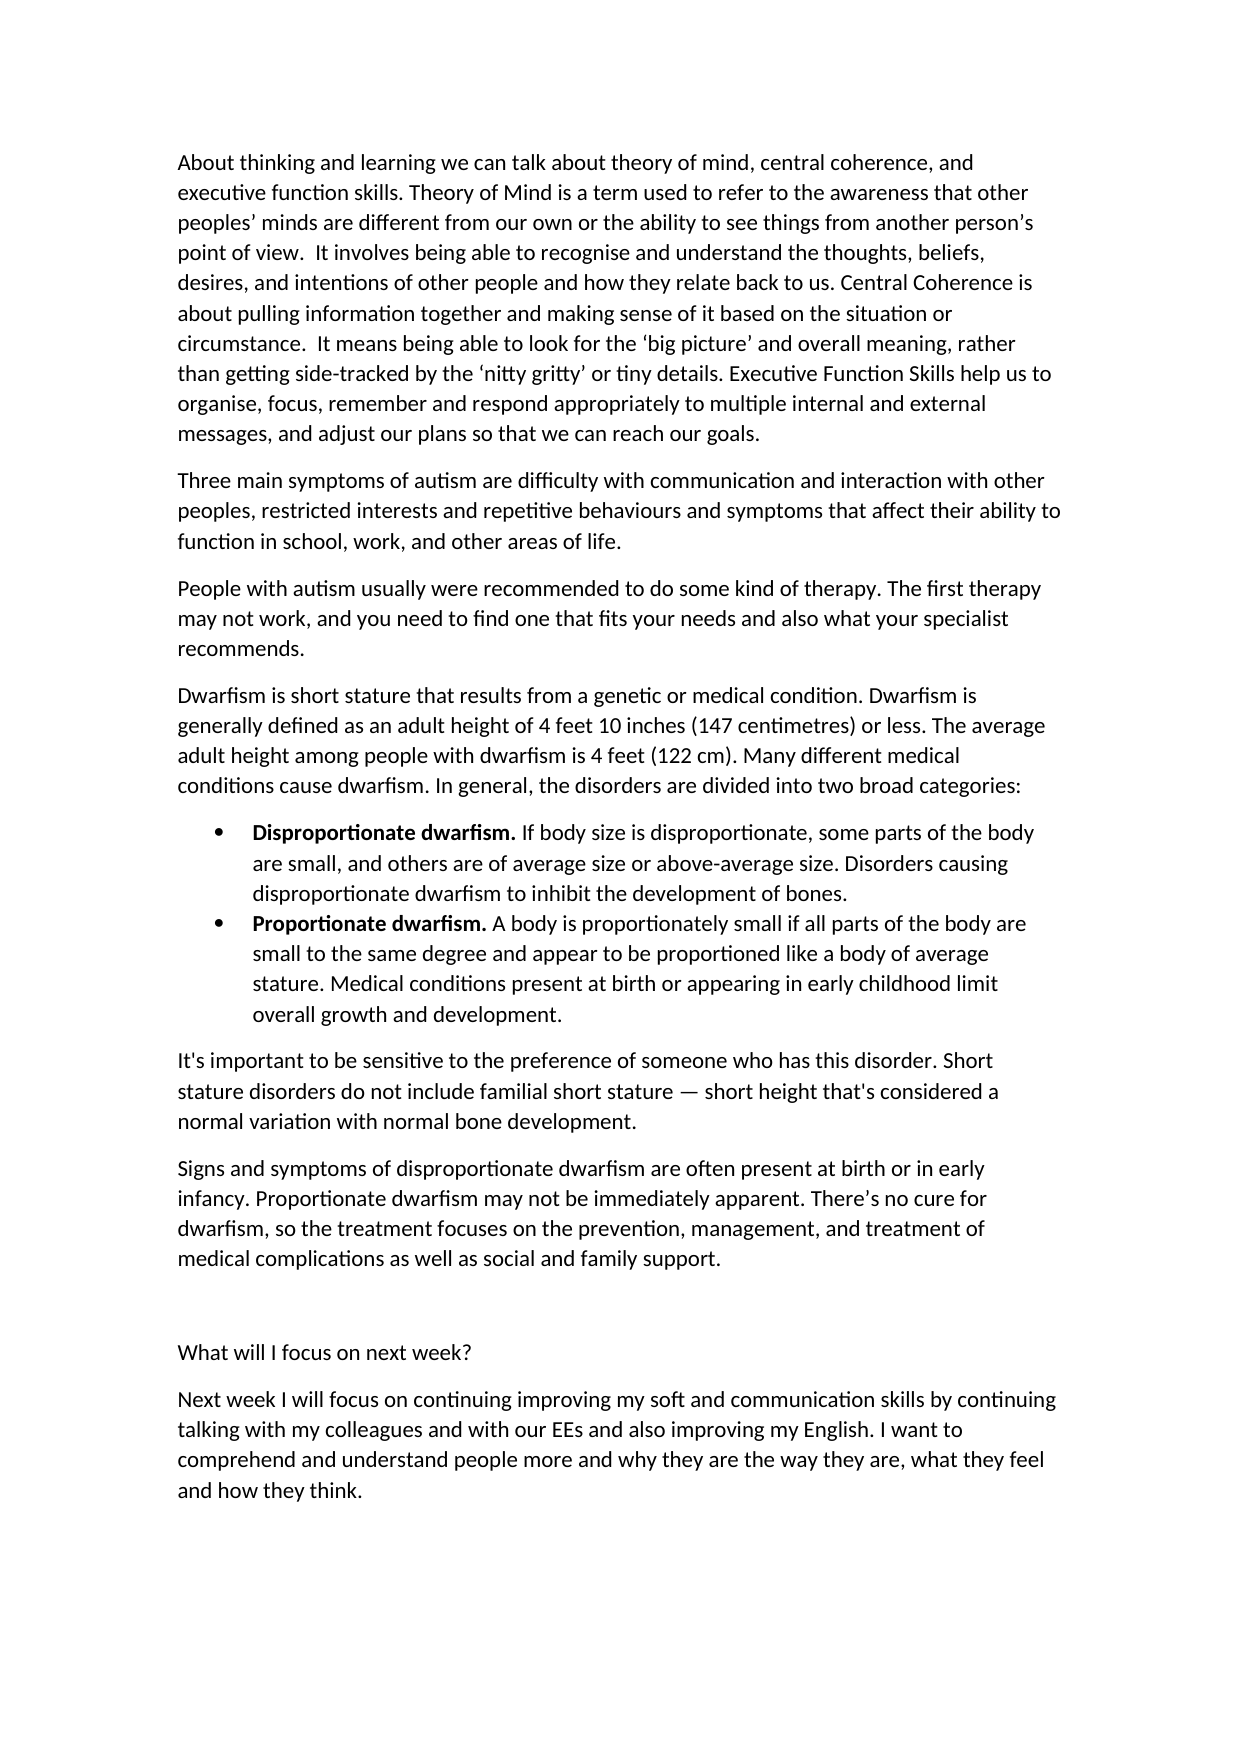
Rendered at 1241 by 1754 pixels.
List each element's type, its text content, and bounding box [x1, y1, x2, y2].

list Proportionate dwarfism. A body is proportionately small if all parts of the body are small to the same degree and appear to be proportioned like a body of average stature. Medical conditions present at birth or appearing in early childhood limit overall growth and development. [215, 909, 1063, 1028]
text It's important to be sensitive to the preference of someone who has this disorder. Short stature disorders do not include familial short stature — short height that's considered a normal variation with normal bone development. [177, 1047, 1063, 1135]
text What will I focus on next week? [177, 1338, 1063, 1366]
text Three main symptoms of autism are difficulty with communication and interaction with other peoples, restricted interests and repetitive behaviours and symptoms that affect their ability to function in school, work, and other areas of life. [177, 466, 1063, 555]
text Next week I will focus on continuing improving my soft and communication skills by continuing talking with my colleagues and with our EEs and also improving my English. I want to comprehend and understand people more and why they are the way they are, what they feel and how they think. [177, 1385, 1063, 1504]
text People with autism usually were recommended to do some kind of therapy. The first therapy may not work, and you need to find one that fits your needs and also what your specialist recommends. [177, 574, 1063, 662]
text Dwarfism is short stature that results from a genetic or medical condition. Dwarfism is generally defined as an adult height of 4 feet 10 inches (147 centimetres) or less. The average adult height among people with dwarfism is 4 feet (122 cm). Many different medical conditions cause dwarfism. In general, the disorders are divided into two broad categories: [177, 681, 1063, 799]
text Signs and symptoms of disproportionate dwarfism are often present at birth or in early infancy. Proportionate dwarfism may not be immediately apparent. There’s no cure for dwarfism, so the treatment focuses on the prevention, management, and treatment of medical complications as well as social and family support. [177, 1154, 1063, 1272]
list Disproportionate dwarfism. If body size is disproportionate, some parts of the body are small, and others are of average size or above-average size. Disorders causing disproportionate dwarfism to inhibit the development of bones. [215, 818, 1063, 907]
text About thinking and learning we can talk about theory of mind, central coherence, and executive function skills. Theory of Mind is a term used to refer to the awareness that other peoples’ minds are different from our own or the ability to see things from another person’s point of view. It involves being able to recognise and understand the thoughts, beliefs, desires, and intentions of other people and how they relate back to us. Central Coherence is about pulling information together and making sense of it based on the situation or circumstance. It means being able to look for the ‘big picture’ and overall meaning, rather than getting side-tracked by the ‘nitty gritty’ or tiny details. Executive Function Skills help us to organise, focus, remember and respond appropriately to multiple internal and external messages, and adjust our plans so that we can reach our goals. [177, 148, 1063, 447]
